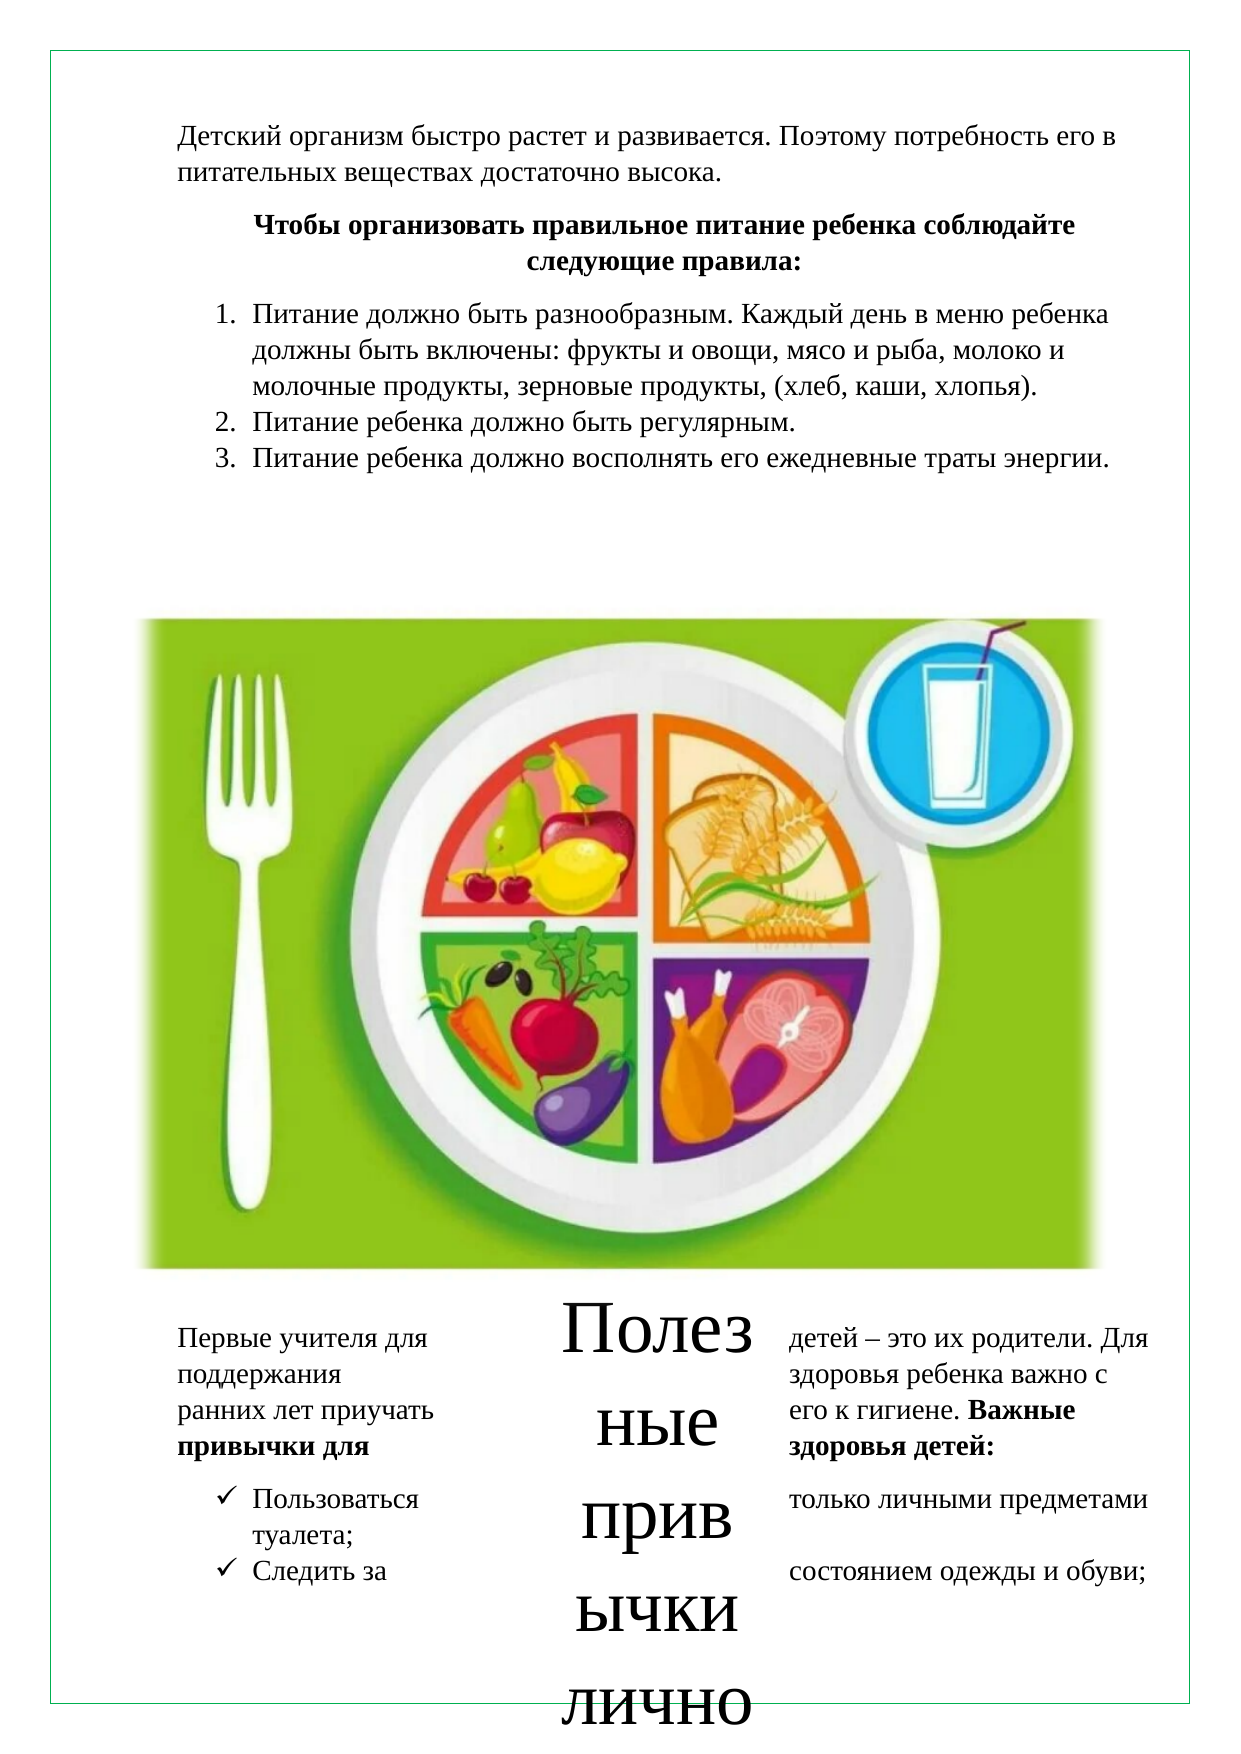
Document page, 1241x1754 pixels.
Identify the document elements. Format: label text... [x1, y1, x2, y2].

text Первые учителя для детей – это их родители. Для поддержания здоровья ребенка важно с ранних лет приучать его к гигиене. Важные привычки для здоровья детей: [177, 1320, 1152, 1462]
list Следить за состоянием одежды и обуви; [214, 1553, 1152, 1587]
list Питание ребенка должно восполнять его ежедневные траты энергии. [214, 441, 1152, 474]
text Чтобы организовать правильное питание ребенка соблюдайте следующие правила: [177, 207, 1152, 277]
list Питание ребенка должно быть регулярным. [214, 404, 1152, 438]
list Пользоваться только личными предметами туалета; [214, 1481, 1152, 1551]
text Детский организм быстро растет и развивается. Поэтому потребность его в питательных веществах достаточно высока. [177, 118, 1152, 188]
list Питание должно быть разнообразным. Каждый день в меню ребенка должны быть включены: фрукты и овощи, мясо и рыба, молоко и молочные продукты, зерновые продукты, (хлеб, каши, хлопья). [214, 296, 1152, 402]
picture [161, 607, 1079, 1280]
